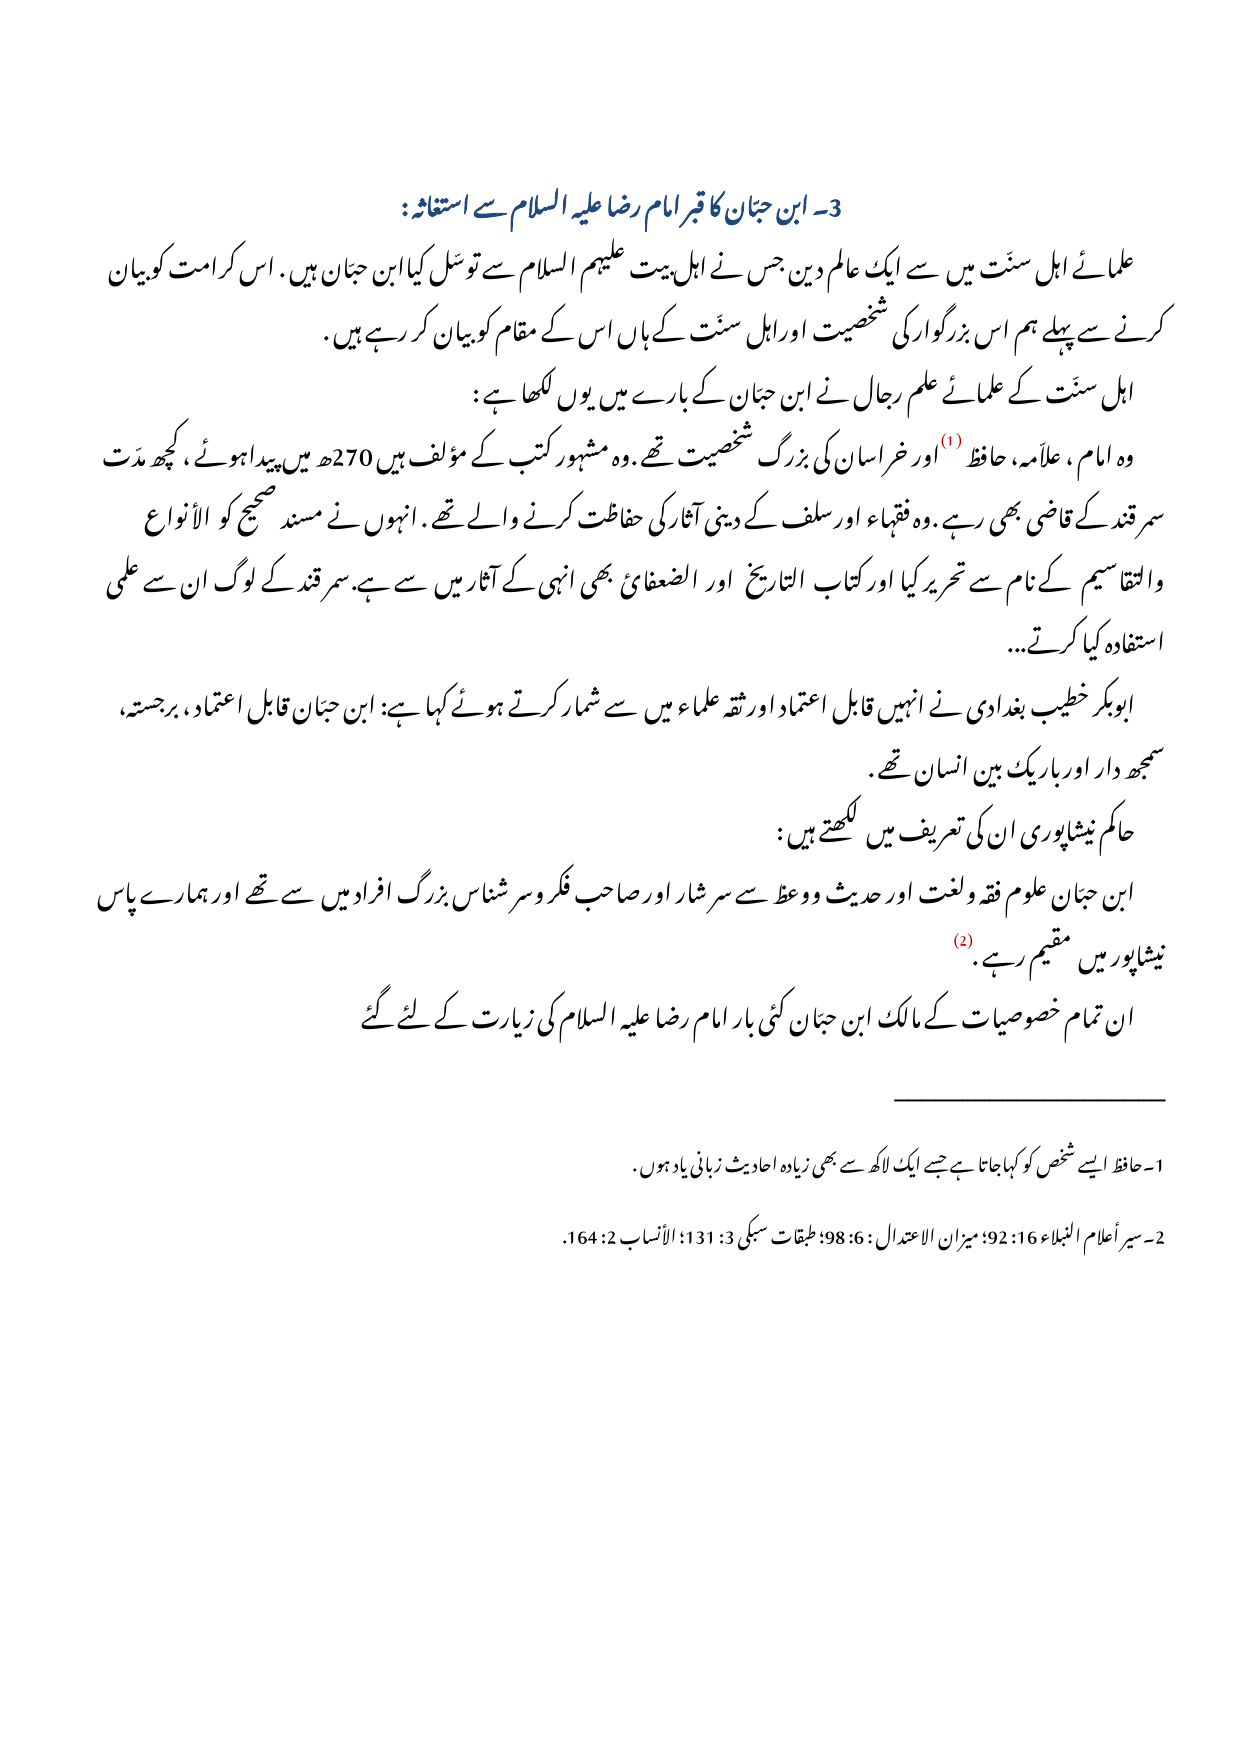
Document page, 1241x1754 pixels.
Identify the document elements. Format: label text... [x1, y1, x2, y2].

text 1۔حافظ ایسے شخص کو کہاجاتا ہے جسے ایک لاکھ سے بھی زیادہ احادیث زبانی یاد ہوں . [75, 1136, 1165, 1183]
text علمائے اہل سنّت میں سے ایک عالم دین جس نے اہل بیت علیہم السلام سے توسّل کیاابن حبّان ہیں . اس کرامت کو بیان کرنے سے پہلے ہم اس بزرگوار کی شخصیت اوراہل سنّت کے ہاں اس کے مقام کوبیان کر رہے ہیں . [75, 231, 1165, 356]
text اہل سنّت کے علمائے علم رجال نے ابن حبّان کے بارے میں یوں لکھا ہے : [75, 356, 1165, 419]
text ان تمام خصوصیات کے مالک ابن حبّان کئی بار امام رضا علیہ السلام کی زیارت کے لئے گئے [75, 981, 1165, 1044]
text حاکم نیشاپوری ان کی تعریف میں لکھتے ہیں : [75, 794, 1165, 856]
text 2۔سیر أعلام النبلاء 16: 92؛ میزان الاعتدال : 6: 98؛ طبقات سبکی 3: 131؛ الأنساب 2: 164. [75, 1208, 1165, 1255]
text وہ امام ، علاّمہ، حافظ ( 1)اور خراسان کی بزرگ شخصیت تھے .وہ مشہور کتب کے مؤلف ہیں 270ھ میں پیداہوئے ، کچھ مدّت سمر قند کے قاضی بھی رہے .وہ فقہاء اورسلف کے دینی آثار کی حفاظت کرنے والے تھے . انہوں نے مسند صحیح کو الأنواع والتقاسیم کے نام سے تحریر کیا اور کتاب التاریخ اور الضعفائ بھی انہی کے آثار میں سے ہے.سمر قند کے لوگ ان سے علمی استفادہ کیا کرتے... [75, 419, 1165, 669]
text ____________________ [75, 1044, 1165, 1111]
subtitle 3۔ ابن حبّان کا قبر امام رضا علیہ السلام سے استغاثہ : [75, 169, 1165, 231]
text ابن حبّان علوم فقہ ولغت اور حدیث ووعظ سے سر شار اور صاحب فکر وسر شناس بزرگ افراد میں سے تھے اور ہمارے پاس نیشاپور میں مقیم رہے .(2) [75, 856, 1165, 981]
text ابوبکر خطیب بغدادی نے انہیں قابل اعتماد اور ثقہ علماء میں سے شمار کرتے ہوئے کہا ہے: ابن حبّان قابل اعتماد ، برجستہ، سمجھ دار اورباریک بین انسان تھے . [75, 669, 1165, 794]
